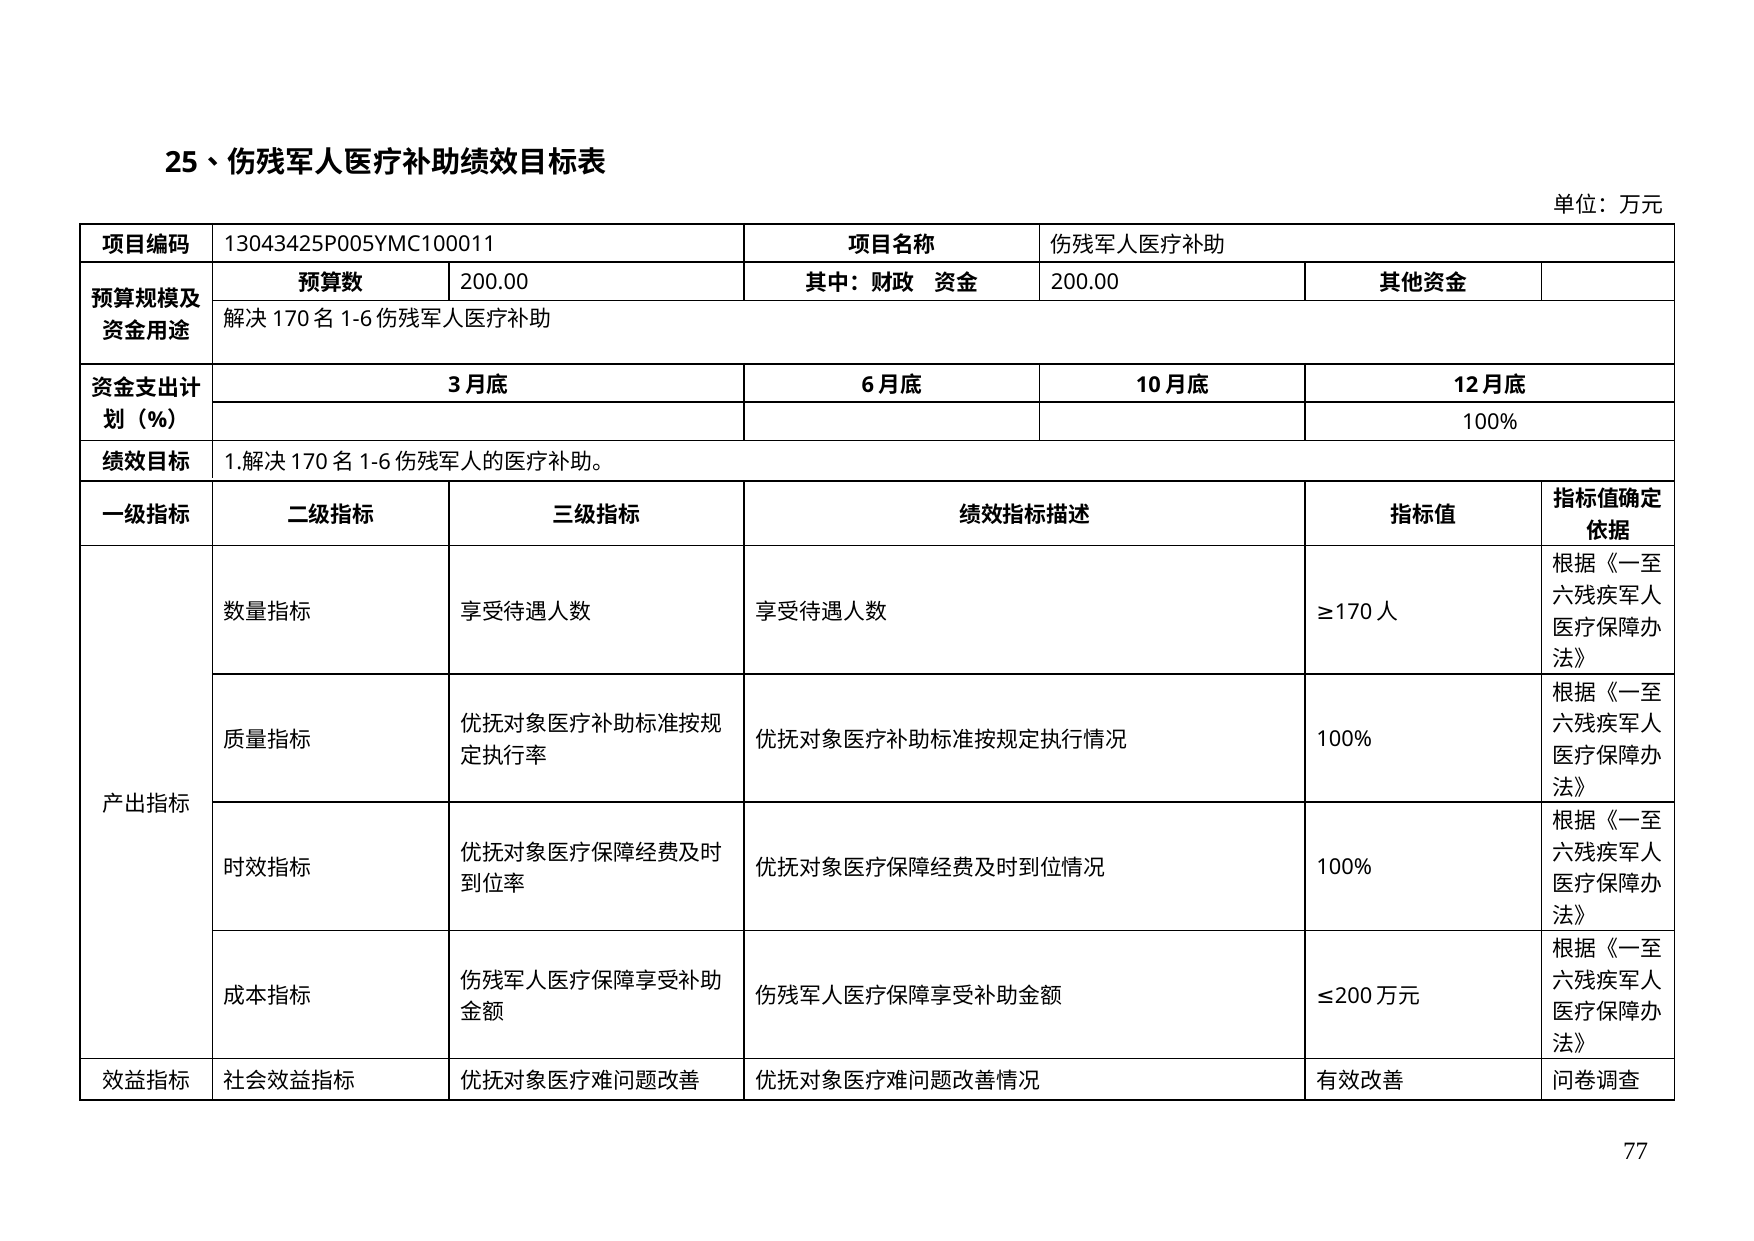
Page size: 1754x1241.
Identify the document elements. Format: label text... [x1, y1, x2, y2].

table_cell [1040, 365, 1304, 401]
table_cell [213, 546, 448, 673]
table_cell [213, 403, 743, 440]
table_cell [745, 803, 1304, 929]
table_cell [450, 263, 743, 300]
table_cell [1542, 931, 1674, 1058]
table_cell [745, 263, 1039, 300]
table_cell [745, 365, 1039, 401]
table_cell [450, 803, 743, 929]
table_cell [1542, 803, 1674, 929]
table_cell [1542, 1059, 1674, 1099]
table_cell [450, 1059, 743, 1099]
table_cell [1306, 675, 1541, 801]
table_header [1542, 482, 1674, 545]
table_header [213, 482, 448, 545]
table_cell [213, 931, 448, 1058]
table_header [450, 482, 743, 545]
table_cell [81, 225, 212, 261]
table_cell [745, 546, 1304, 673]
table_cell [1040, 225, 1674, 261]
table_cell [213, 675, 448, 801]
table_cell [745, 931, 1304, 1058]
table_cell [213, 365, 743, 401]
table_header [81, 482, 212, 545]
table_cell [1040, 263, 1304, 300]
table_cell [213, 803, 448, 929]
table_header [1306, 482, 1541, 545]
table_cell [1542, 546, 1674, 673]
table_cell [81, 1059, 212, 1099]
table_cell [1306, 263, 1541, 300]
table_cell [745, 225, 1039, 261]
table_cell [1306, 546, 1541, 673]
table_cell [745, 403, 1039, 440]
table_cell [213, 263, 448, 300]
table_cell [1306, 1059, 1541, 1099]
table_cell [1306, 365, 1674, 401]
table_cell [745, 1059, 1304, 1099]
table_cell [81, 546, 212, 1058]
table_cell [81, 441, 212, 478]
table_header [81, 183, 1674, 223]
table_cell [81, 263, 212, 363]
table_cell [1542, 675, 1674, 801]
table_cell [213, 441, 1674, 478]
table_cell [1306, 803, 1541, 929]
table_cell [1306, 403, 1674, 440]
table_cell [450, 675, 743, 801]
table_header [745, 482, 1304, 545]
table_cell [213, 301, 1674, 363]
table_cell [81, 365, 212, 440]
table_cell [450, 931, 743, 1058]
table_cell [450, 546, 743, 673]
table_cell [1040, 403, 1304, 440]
text 25、伤残军人医疗补助绩效目标表 [106, 142, 1648, 181]
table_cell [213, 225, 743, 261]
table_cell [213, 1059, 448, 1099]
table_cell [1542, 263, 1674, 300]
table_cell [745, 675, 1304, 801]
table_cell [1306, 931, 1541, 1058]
